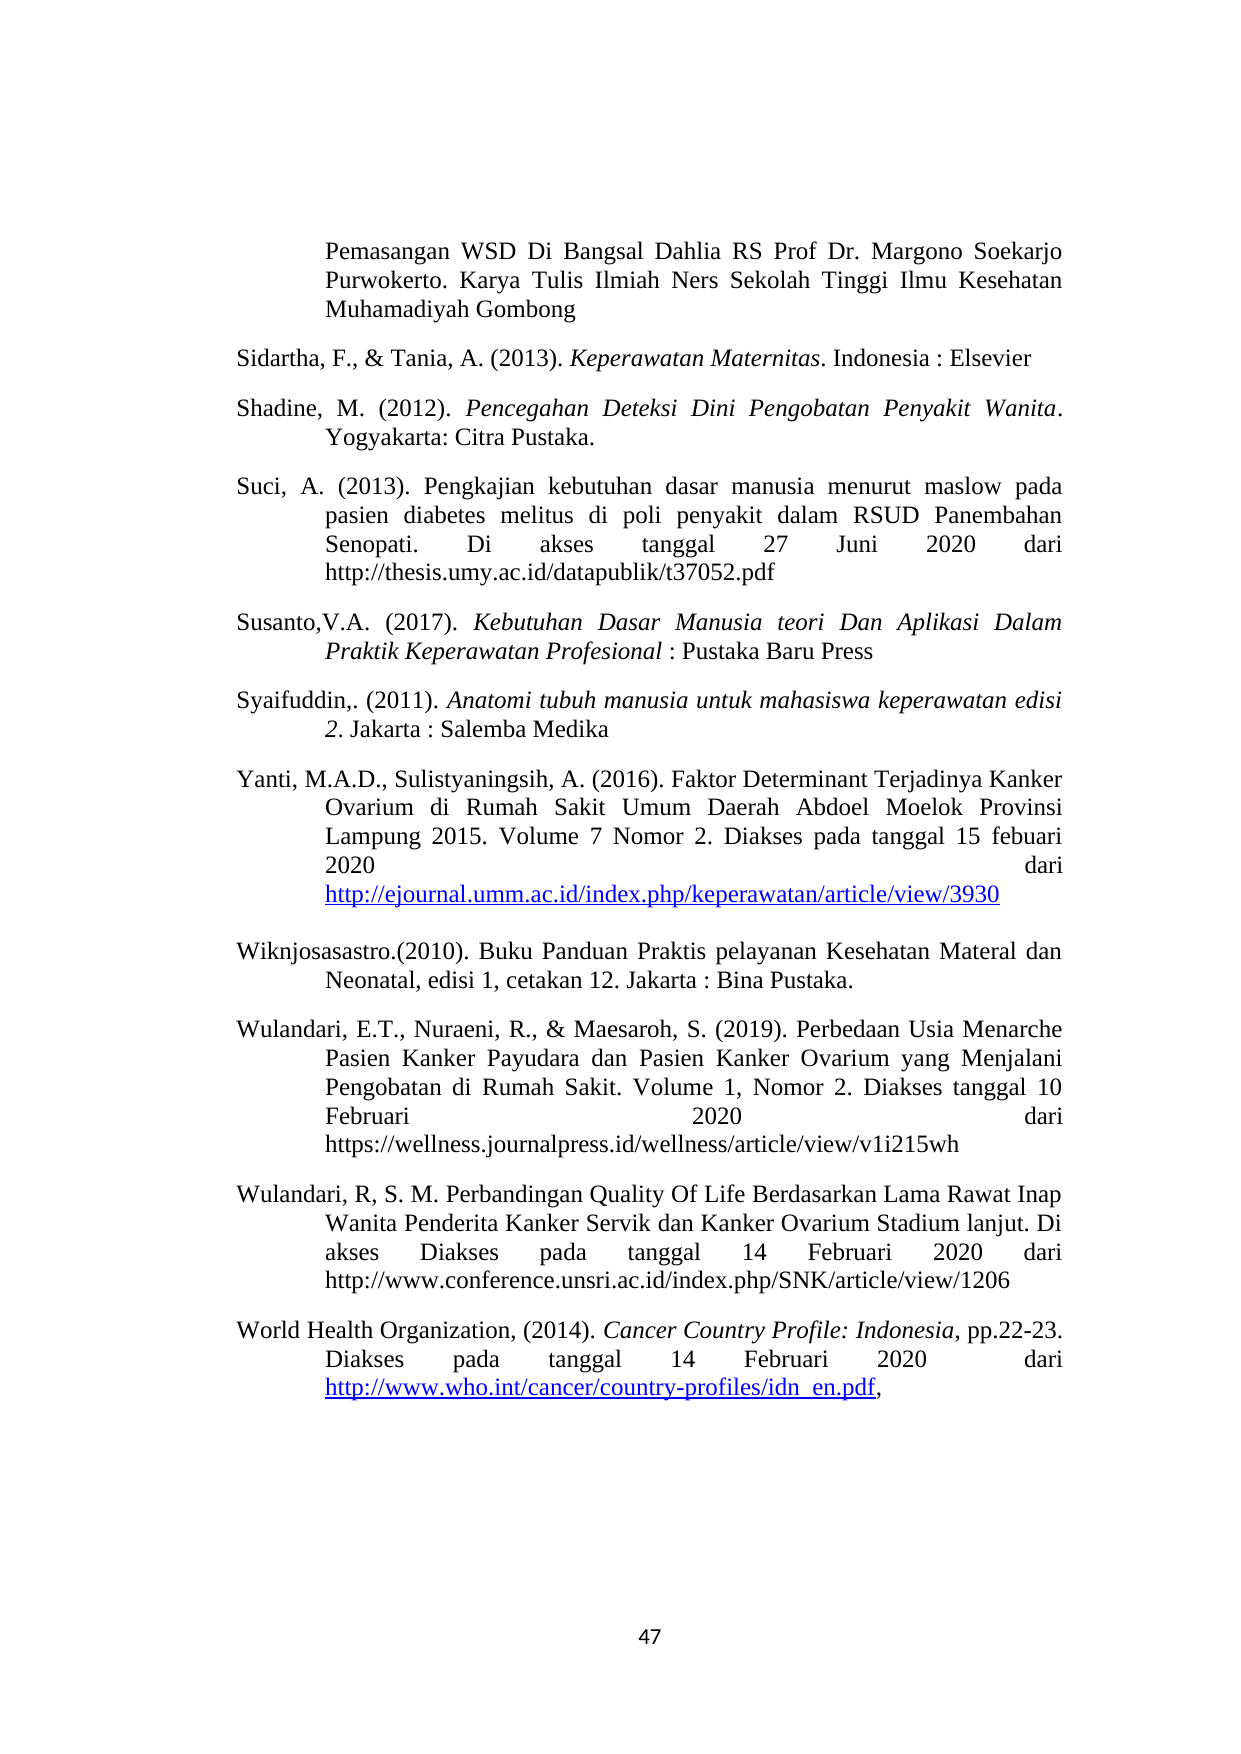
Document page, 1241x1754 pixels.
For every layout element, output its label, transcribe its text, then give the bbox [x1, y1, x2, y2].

text Wulandari, R, S. M. Perbandingan Quality Of Life Berdasarkan Lama Rawat Inap Wanita Penderita Kanker Servik dan Kanker Ovarium Stadium lanjut. Di akses Diakses pada tanggal 14 Februari 2020 dari http://www.conference.unsri.ac.id/index.php/SNK/article/view/1206 [236, 1179, 1063, 1294]
text World Health Organization, (2014). Cancer Country Profile: Indonesia, pp.22-23. Diakses pada tanggal 14 Februari 2020 dari http://www.who.int/cancer/country-profiles/idn_en.pdf, [236, 1315, 1063, 1401]
text Wulandari, E.T., Nuraeni, R., & Maesaroh, S. (2019). Perbedaan Usia Menarche Pasien Kanker Payudara dan Pasien Kanker Ovarium yang Menjalani Pengobatan di Rumah Sakit. Volume 1, Nomor 2. Diakses tanggal 10 Februari 2020 dari https://wellness.journalpress.id/wellness/article/view/v1i215wh [236, 1014, 1063, 1158]
text Sidartha, F., & Tania, A. (2013). Keperawatan Maternitas. Indonesia : Elsevier [236, 343, 1063, 372]
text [236, 236, 1063, 322]
text Syaifuddin,. (2011). Anatomi tubuh manusia untuk mahasiswa keperawatan edisi 2. Jakarta : Salemba Medika [236, 685, 1063, 743]
text Wiknjosasastro.(2010). Buku Panduan Praktis pelayanan Kesehatan Materal dan Neonatal, edisi 1, cetakan 12. Jakarta : Bina Pustaka. [236, 936, 1063, 994]
text Shadine, M. (2012). Pencegahan Deteksi Dini Pengobatan Penyakit Wanita. Yogyakarta: Citra Pustaka. [236, 393, 1063, 450]
text Susanto,V.A. (2017). Kebutuhan Dasar Manusia teori Dan Aplikasi Dalam Praktik Keperawatan Profesional : Pustaka Baru Press [236, 607, 1063, 664]
text Suci, A. (2013). Pengkajian kebutuhan dasar manusia menurut maslow pada pasien diabetes melitus di poli penyakit dalam RSUD Panembahan Senopati. Di akses tanggal 27 Juni 2020 dari http://thesis.umy.ac.id/datapublik/t37052.pdf [236, 471, 1063, 586]
text Yanti, M.A.D., Sulistyaningsih, A. (2016). Faktor Determinant Terjadinya Kanker Ovarium di Rumah Sakit Umum Daerah Abdoel Moelok Provinsi Lampung 2015. Volume 7 Nomor 2. Diakses pada tanggal 15 febuari 2020 dari http://ejournal.umm.ac.id/index.php/keperawatan/article/view/3930 [236, 764, 1063, 907]
